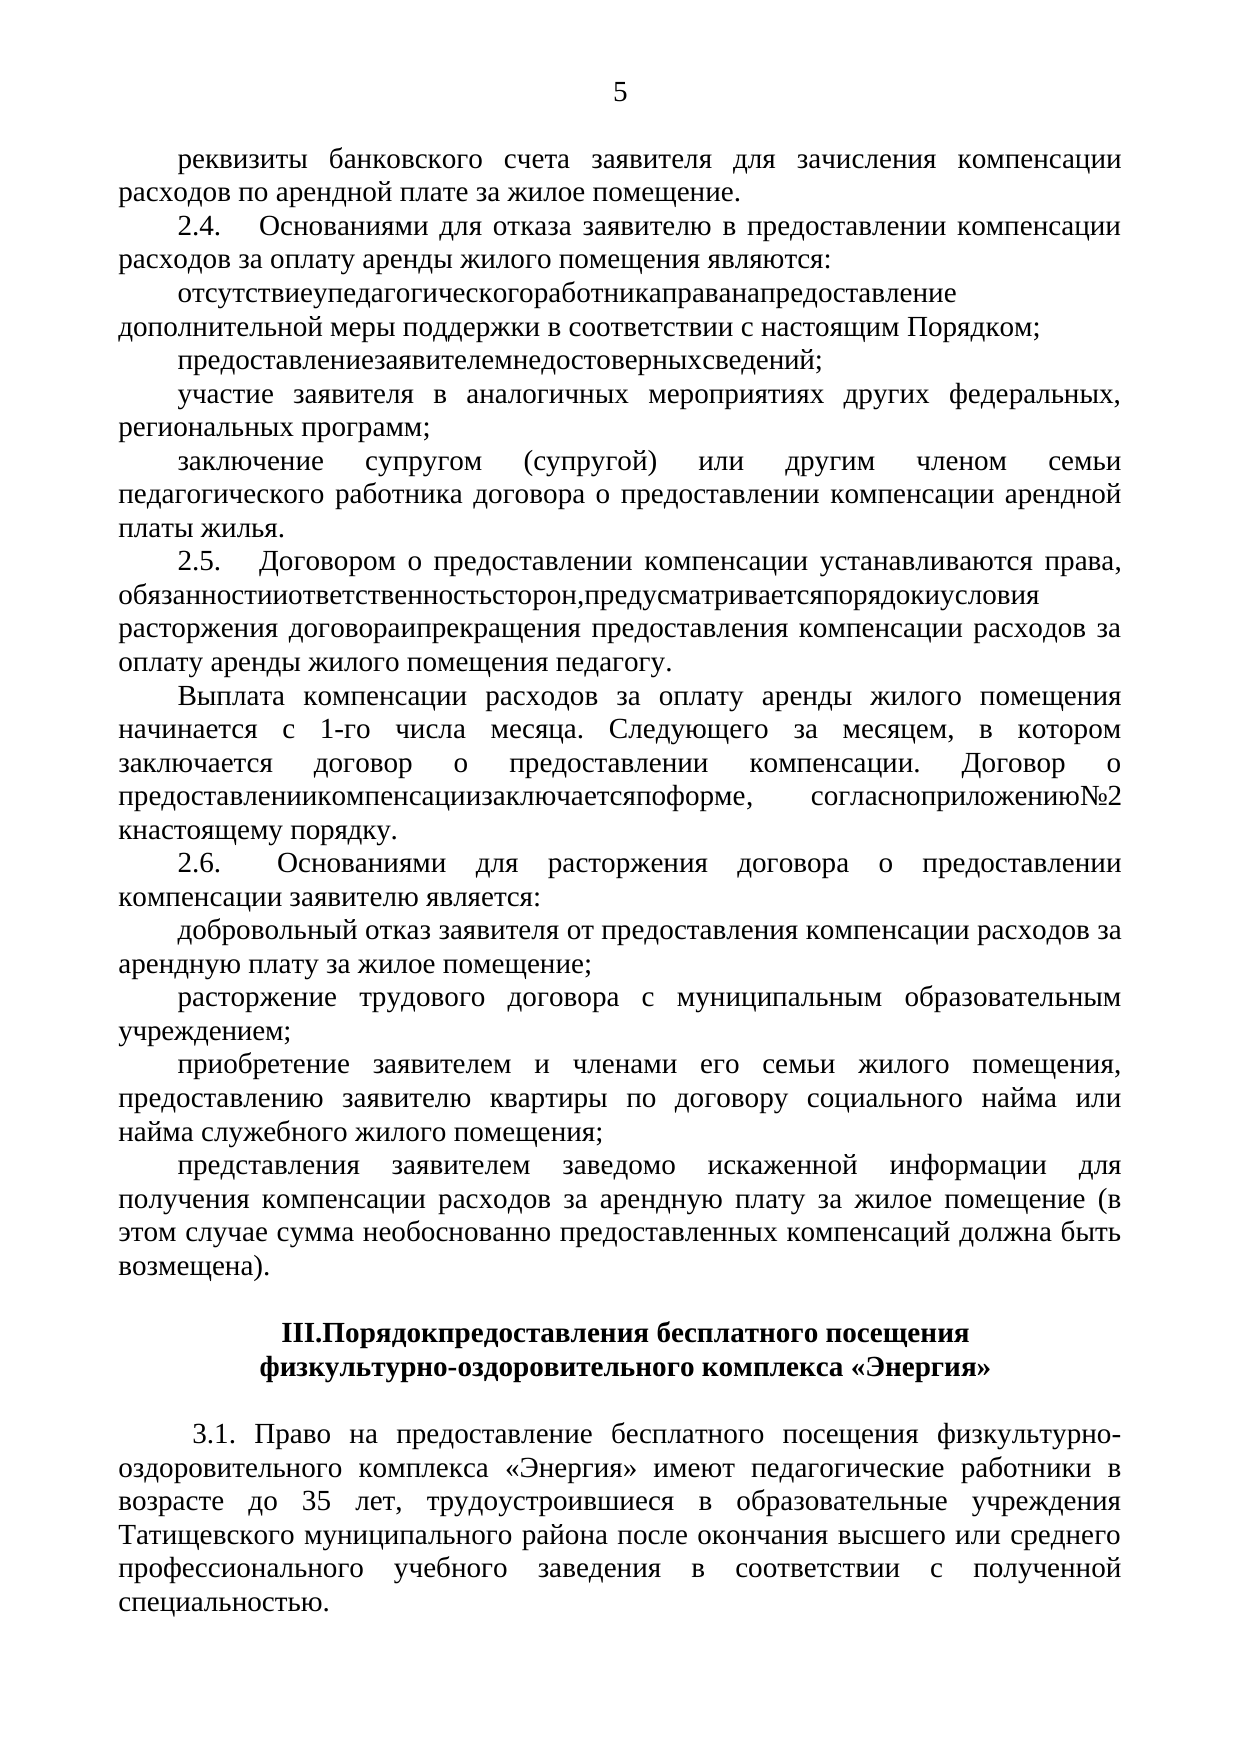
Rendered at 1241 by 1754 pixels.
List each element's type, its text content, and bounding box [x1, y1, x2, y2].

text заключение супругом (супругой) или другим членом семьи педагогического работника договора о предоставлении компенсации арендной платы жилья. [118, 443, 1122, 543]
text участие заявителя в аналогичных мероприятиях других федеральных, региональных программ; [118, 376, 1122, 443]
list Основаниями для отказа заявителю в предоставлении компенсации расходов за оплату аренды жилого помещения являются: [118, 208, 1122, 275]
text предоставлениезаявителемнедостоверныхсведений; [118, 342, 1122, 376]
text расторжение трудового договора с муниципальным образовательным учреждением; [118, 979, 1122, 1047]
text III.Порядокпредоставления бесплатного посещения физкультурно-оздоровительного комплекса «Энергия» [221, 1315, 1029, 1382]
text представления заявителем заведомо искаженной информации для получения компенсации расходов за арендную плату за жилое помещение (в этом случае сумма необоснованно предоставленных компенсаций должна быть возмещена). [118, 1147, 1122, 1281]
text приобретение заявителем и членами его семьи жилого помещения, предоставлению заявителю квартиры по договору социального найма или найма служебного жилого помещения; [118, 1047, 1122, 1147]
text Выплата компенсации расходов за оплату аренды жилого помещения начинается с 1-го числа месяца. Следующего за месяцем, в котором заключается договор о предоставлении компенсации. Договор о предоставлениикомпенсациизаключаетсяпоформе, согласноприложению№2 кнастоящему порядку. [118, 678, 1122, 845]
text 3.1. Право на предоставление бесплатного посещения физкультурно-оздоровительного комплекса «Энергия» имеют педагогические работники в возрасте до 35 лет, трудоустроившиеся в образовательные учреждения Татищевского муниципального района после окончания высшего или среднего профессионального учебного заведения в соответствии с полученной специальностью. [118, 1416, 1122, 1617]
list Основаниями для расторжения договора о предоставлении компенсации заявителю является: [118, 845, 1122, 912]
text отсутствиеупедагогическогоработникаправанапредоставление дополнительной меры поддержки в соответствии с настоящим Порядком; [118, 275, 1122, 342]
list Договором о предоставлении компенсации устанавливаются права, обязанностииответственностьсторон,предусматриваетсяпорядокиусловия расторжения договораипрекращения предоставления компенсации расходов за оплату аренды жилого помещения педагогу. [118, 543, 1122, 678]
text реквизиты банковского счета заявителя для зачисления компенсации расходов по арендной плате за жилое помещение. [118, 141, 1122, 208]
text добровольный отказ заявителя от предоставления компенсации расходов за арендную плату за жилое помещение; [118, 912, 1122, 979]
